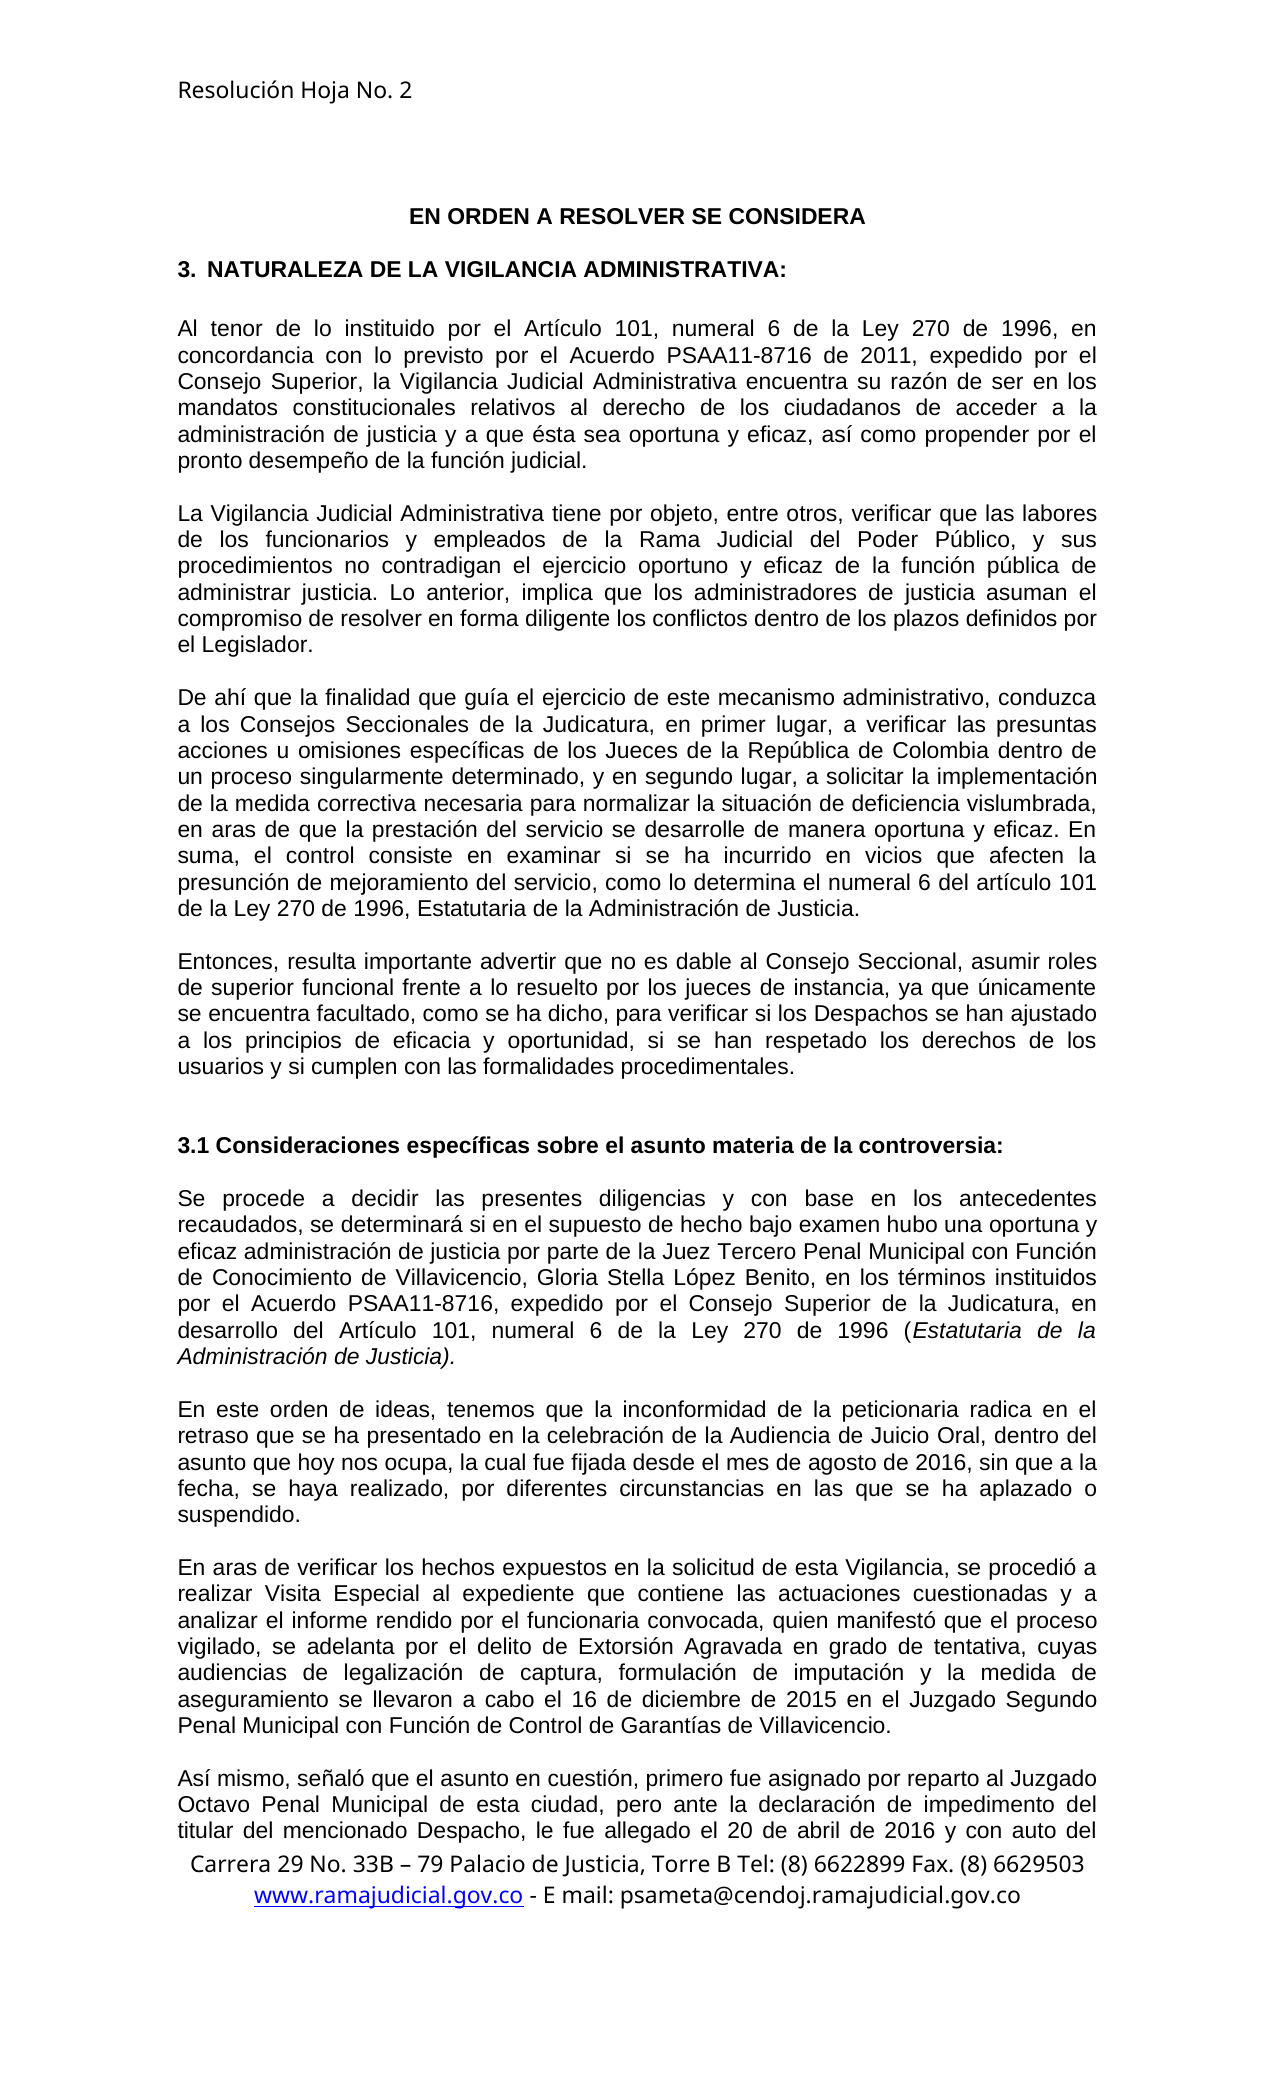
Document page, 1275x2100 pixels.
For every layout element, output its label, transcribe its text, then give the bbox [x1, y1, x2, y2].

text En aras de verificar los hechos expuestos en la solicitud de esta Vigilancia, se procedió a realizar Visita Especial al expediente que contiene las actuaciones cuestionadas y a analizar el informe rendido por el funcionaria convocada, quien manifestó que el proceso vigilado, se adelanta por el delito de Extorsión Agravada en grado de tentativa, cuyas audiencias de legalización de captura, formulación de imputación y la medida de aseguramiento se llevaron a cabo el 16 de diciembre de 2015 en el Juzgado Segundo Penal Municipal con Función de Control de Garantías de Villavicencio. [177, 1554, 1098, 1738]
text Entonces, resulta importante advertir que no es dable al Consejo Seccional, asumir roles de superior funcional frente a lo resuelto por los jueces de instancia, ya que únicamente se encuentra facultado, como se ha dicho, para verificar si los Despachos se han ajustado a los principios de eficacia y oportunidad, si se han respetado los derechos de los usuarios y si cumplen con las formalidades procedimentales. [177, 948, 1098, 1079]
text Al tenor de lo instituido por el Artículo 101, numeral 6 de la Ley 270 de 1996, en concordancia con lo previsto por el Acuerdo PSAA11-8716 de 2011, expedido por el Consejo Superior, la Vigilancia Judicial Administrativa encuentra su razón de ser en los mandatos constitucionales relativos al derecho de los ciudadanos de acceder a la administración de justicia y a que ésta sea oportuna y eficaz, así como propender por el pronto desempeño de la función judicial. [177, 315, 1098, 473]
text EN ORDEN A RESOLVER SE CONSIDERA [177, 203, 1098, 230]
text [177, 1765, 1098, 1844]
text Se procede a decidir las presentes diligencias y con base en los antecedentes recaudados, se determinará si en el supuesto de hecho bajo examen hubo una oportuna y eficaz administración de justicia por parte de la Juez Tercero Penal Municipal con Función de Conocimiento de Villavicencio, Gloria Stella López Benito, en los términos instituidos por el Acuerdo PSAA11-8716, expedido por el Consejo Superior de la Judicatura, en desarrollo del Artículo 101, numeral 6 de la Ley 270 de 1996 (Estatutaria de la Administración de Justicia). [177, 1185, 1098, 1369]
text En este orden de ideas, tenemos que la inconformidad de la peticionaria radica en el retraso que se ha presentado en la celebración de la Audiencia de Juicio Oral, dentro del asunto que hoy nos ocupa, la cual fue fijada desde el mes de agosto de 2016, sin que a la fecha, se haya realizado, por diferentes circunstancias en las que se ha aplazado o suspendido. [177, 1396, 1098, 1527]
text La Vigilancia Judicial Administrativa tiene por objeto, entre otros, verificar que las labores de los funcionarios y empleados de la Rama Judicial del Poder Público, y sus procedimientos no contradigan el ejercicio oportuno y eficaz de la función pública de administrar justicia. Lo anterior, implica que los administradores de justicia asuman el compromiso de resolver en forma diligente los conflictos dentro de los plazos definidos por el Legislador. [177, 500, 1098, 658]
text De ahí que la finalidad que guía el ejercicio de este mecanismo administrativo, conduzca a los Consejos Seccionales de la Judicatura, en primer lugar, a verificar las presuntas acciones u omisiones específicas de los Jueces de la República de Colombia dentro de un proceso singularmente determinado, y en segundo lugar, a solicitar la implementación de la medida correctiva necesaria para normalizar la situación de deficiencia vislumbrada, en aras de que la prestación del servicio se desarrolle de manera oportuna y eficaz. En suma, el control consiste en examinar si se ha incurrido en vicios que afecten la presunción de mejoramiento del servicio, como lo determina el numeral 6 del artículo 101 de la Ley 270 de 1996, Estatutaria de la Administración de Justicia. [177, 684, 1098, 921]
text 3.1 Consideraciones específicas sobre el asunto materia de la controversia: [177, 1132, 1098, 1158]
list NATURALEZA DE LA VIGILANCIA ADMINISTRATIVA: [177, 256, 1098, 283]
